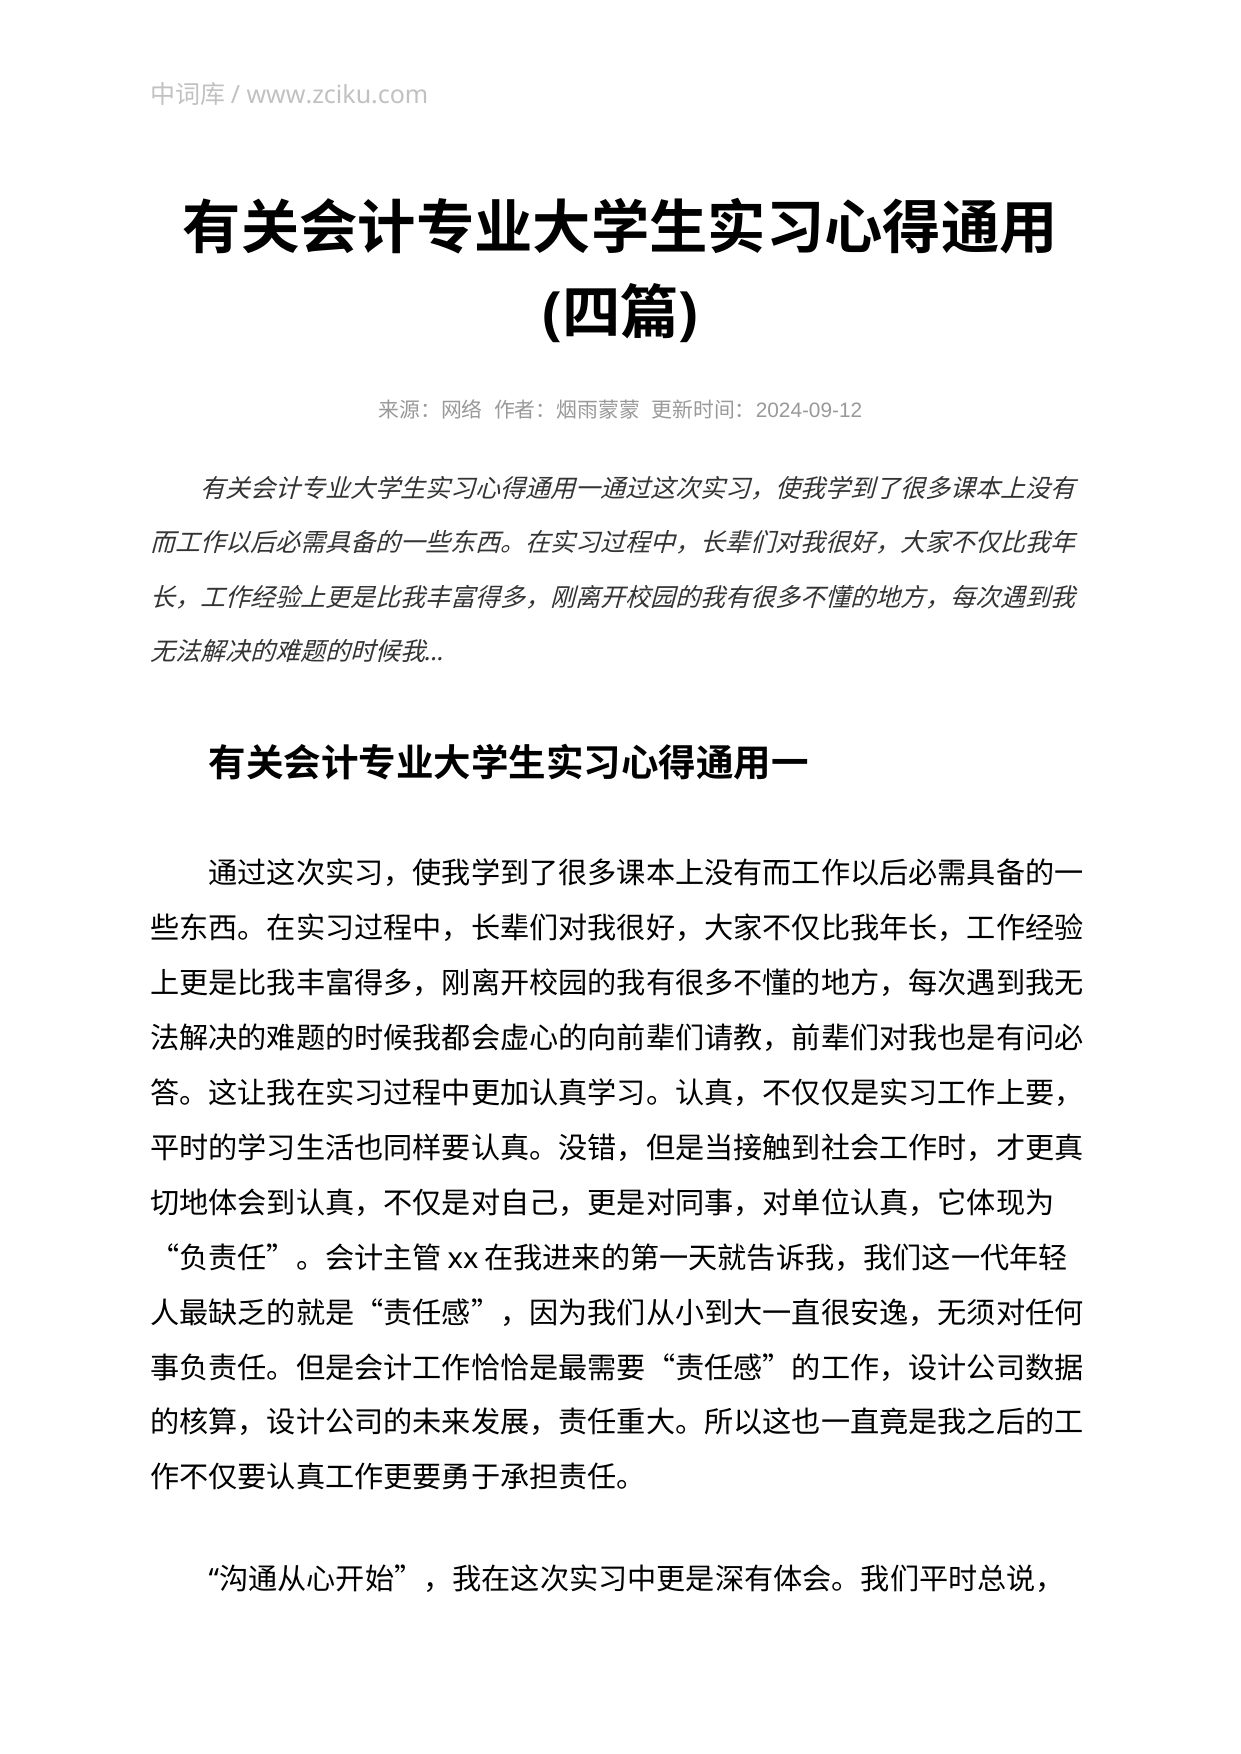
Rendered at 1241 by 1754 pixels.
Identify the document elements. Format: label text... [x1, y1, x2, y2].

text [150, 1556, 1090, 1598]
text 通过这次实习，使我学到了很多课本上没有而工作以后必需具备的一些东西。在实习过程中，长辈们对我很好，大家不仅比我年长，工作经验上更是比我丰富得多，刚离开校园的我有很多不懂的地方，每次遇到我无法解决的难题的时候我都会虚心的向前辈们请教，前辈们对我也是有问必答。这让我在实习过程中更加认真学习。认真，不仅仅是实习工作上要，平时的学习生活也同样要认真。没错，但是当接触到社会工作时，才更真切地体会到认真，不仅是对自己，更是对同事，对单位认真，它体现为“负责任”。会计主管xx在我进来的第一天就告诉我，我们这一代年轻人最缺乏的就是“责任感”，因为我们从小到大一直很安逸，无须对任何事负责任。但是会计工作恰恰是最需要“责任感”的工作，设计公司数据的核算，设计公司的未来发展，责任重大。所以这也一直竟是我之后的工作不仅要认真工作更要勇于承担责任。 [150, 850, 1090, 1496]
subtitle 有关会计专业大学生实习心得通用(四篇) [150, 181, 1090, 351]
text 有关会计专业大学生实习心得通用一 [150, 733, 1090, 787]
text 有关会计专业大学生实习心得通用一通过这次实习，使我学到了很多课本上没有而工作以后必需具备的一些东西。在实习过程中，长辈们对我很好，大家不仅比我年长，工作经验上更是比我丰富得多，刚离开校园的我有很多不懂的地方，每次遇到我无法解决的难题的时候我... [150, 468, 1090, 668]
text 来源：网络 作者：烟雨蒙蒙 更新时间：2024-09-12 [150, 397, 1090, 421]
